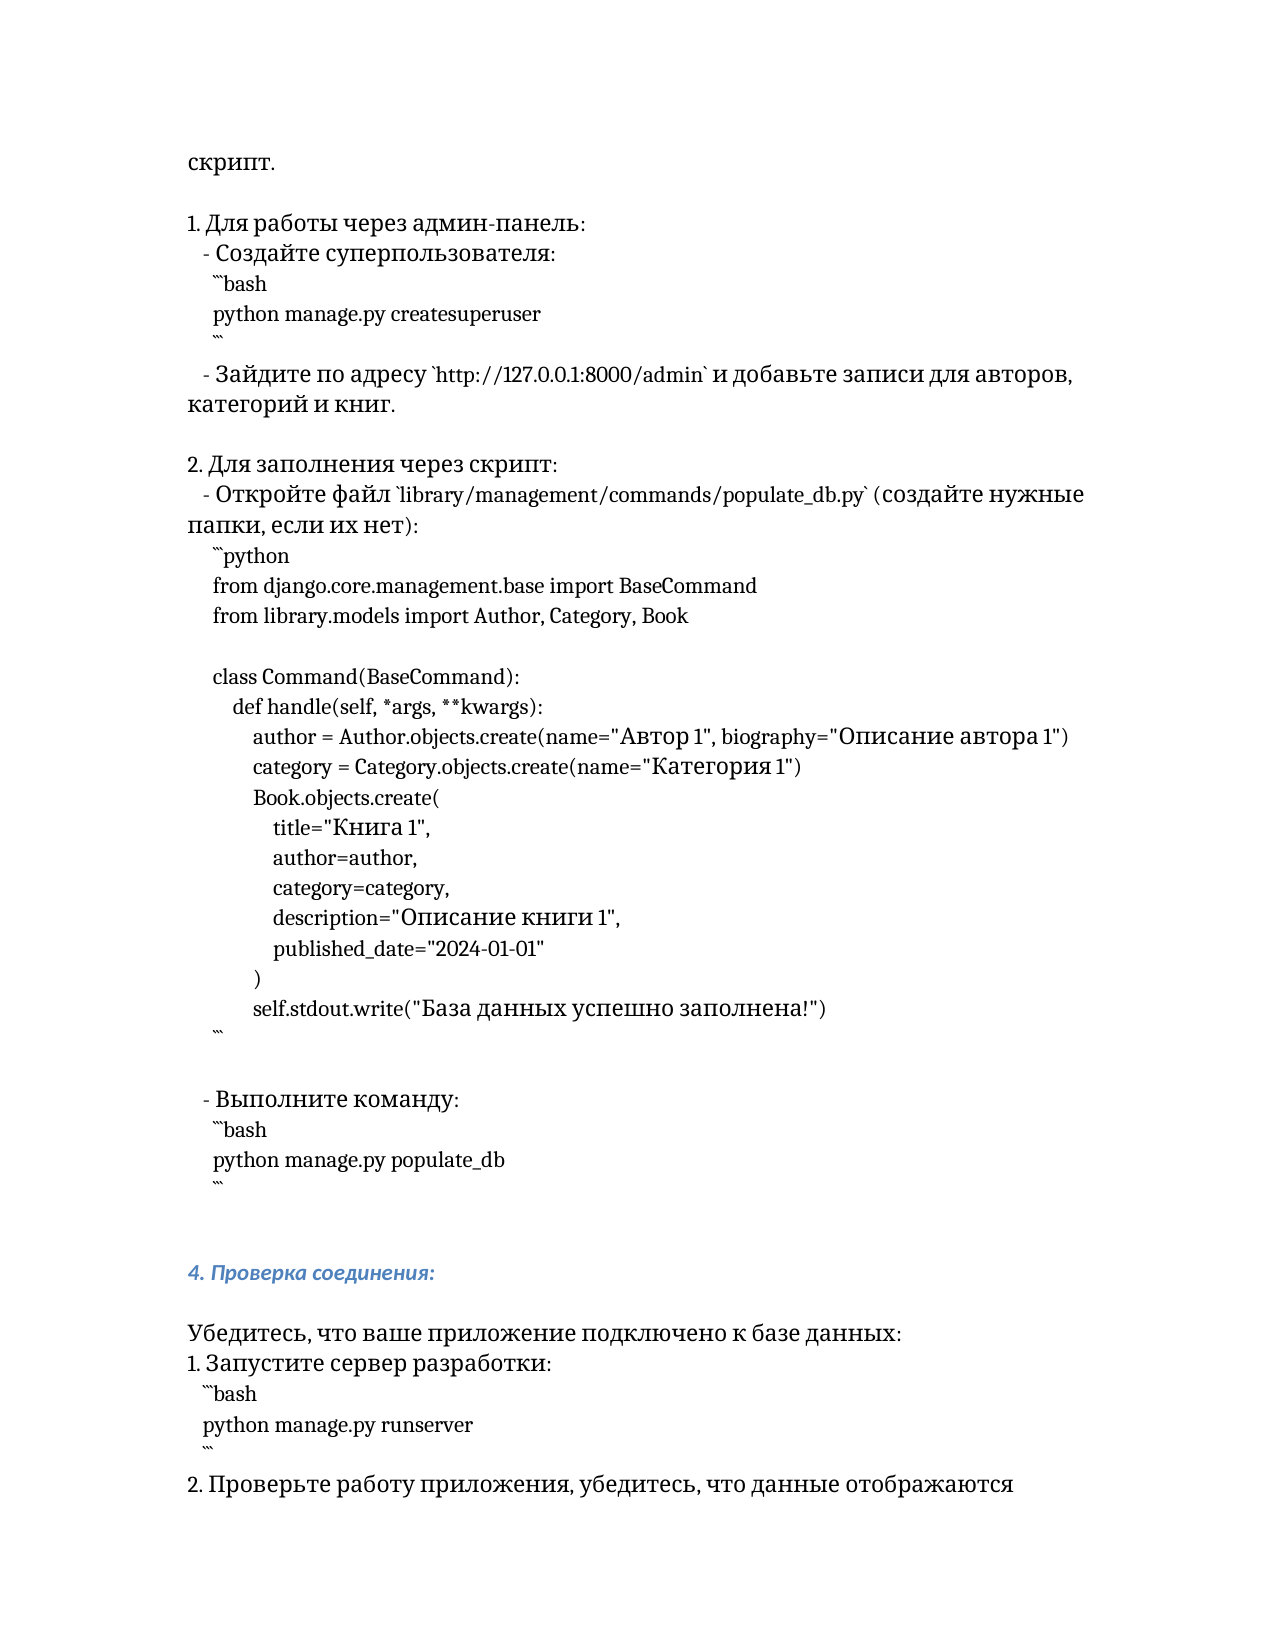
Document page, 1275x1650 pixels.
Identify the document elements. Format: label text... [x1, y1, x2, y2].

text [187, 1291, 1087, 1498]
subtitle 4. Проверка соединения: [187, 1258, 1087, 1286]
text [187, 150, 1087, 1234]
